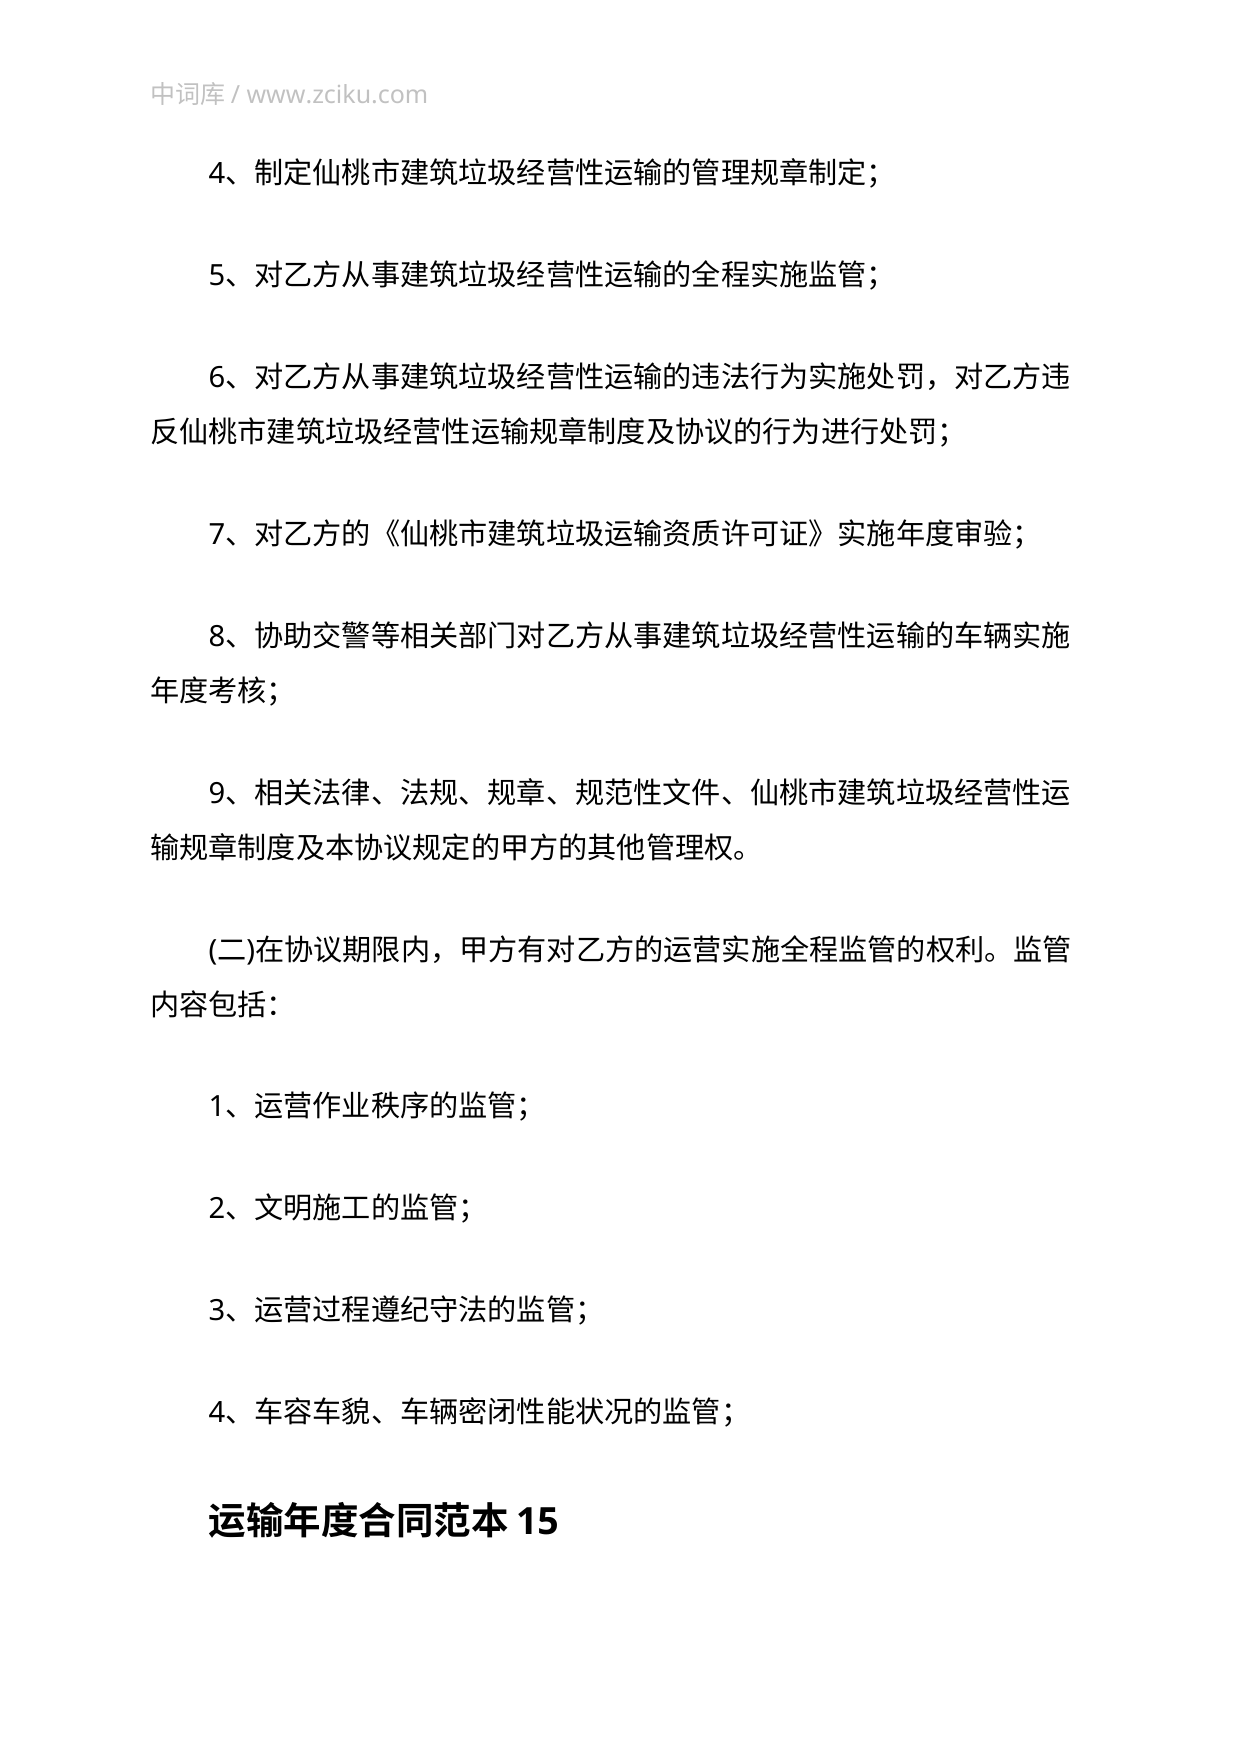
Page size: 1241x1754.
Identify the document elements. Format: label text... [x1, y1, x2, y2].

text 2、文明施工的监管； [150, 1185, 1090, 1227]
text 运输年度合同范本15 [150, 1491, 1090, 1545]
text 4、车容车貌、车辆密闭性能状况的监管； [150, 1389, 1090, 1431]
text 9、相关法律、法规、规章、规范性文件、仙桃市建筑垃圾经营性运输规章制度及本协议规定的甲方的其他管理权。 [150, 769, 1090, 867]
text 8、协助交警等相关部门对乙方从事建筑垃圾经营性运输的车辆实施年度考核； [150, 613, 1090, 710]
text 3、运营过程遵纪守法的监管； [150, 1287, 1090, 1329]
text (二)在协议期限内，甲方有对乙方的运营实施全程监管的权利。监管内容包括： [150, 926, 1090, 1023]
text 4、制定仙桃市建筑垃圾经营性运输的管理规章制定； [150, 150, 1090, 192]
text 1、运营作业秩序的监管； [150, 1083, 1090, 1125]
text 5、对乙方从事建筑垃圾经营性运输的全程实施监管； [150, 252, 1090, 294]
text 7、对乙方的《仙桃市建筑垃圾运输资质许可证》实施年度审验； [150, 511, 1090, 553]
text 6、对乙方从事建筑垃圾经营性运输的违法行为实施处罚，对乙方违反仙桃市建筑垃圾经营性运输规章制度及协议的行为进行处罚； [150, 354, 1090, 451]
